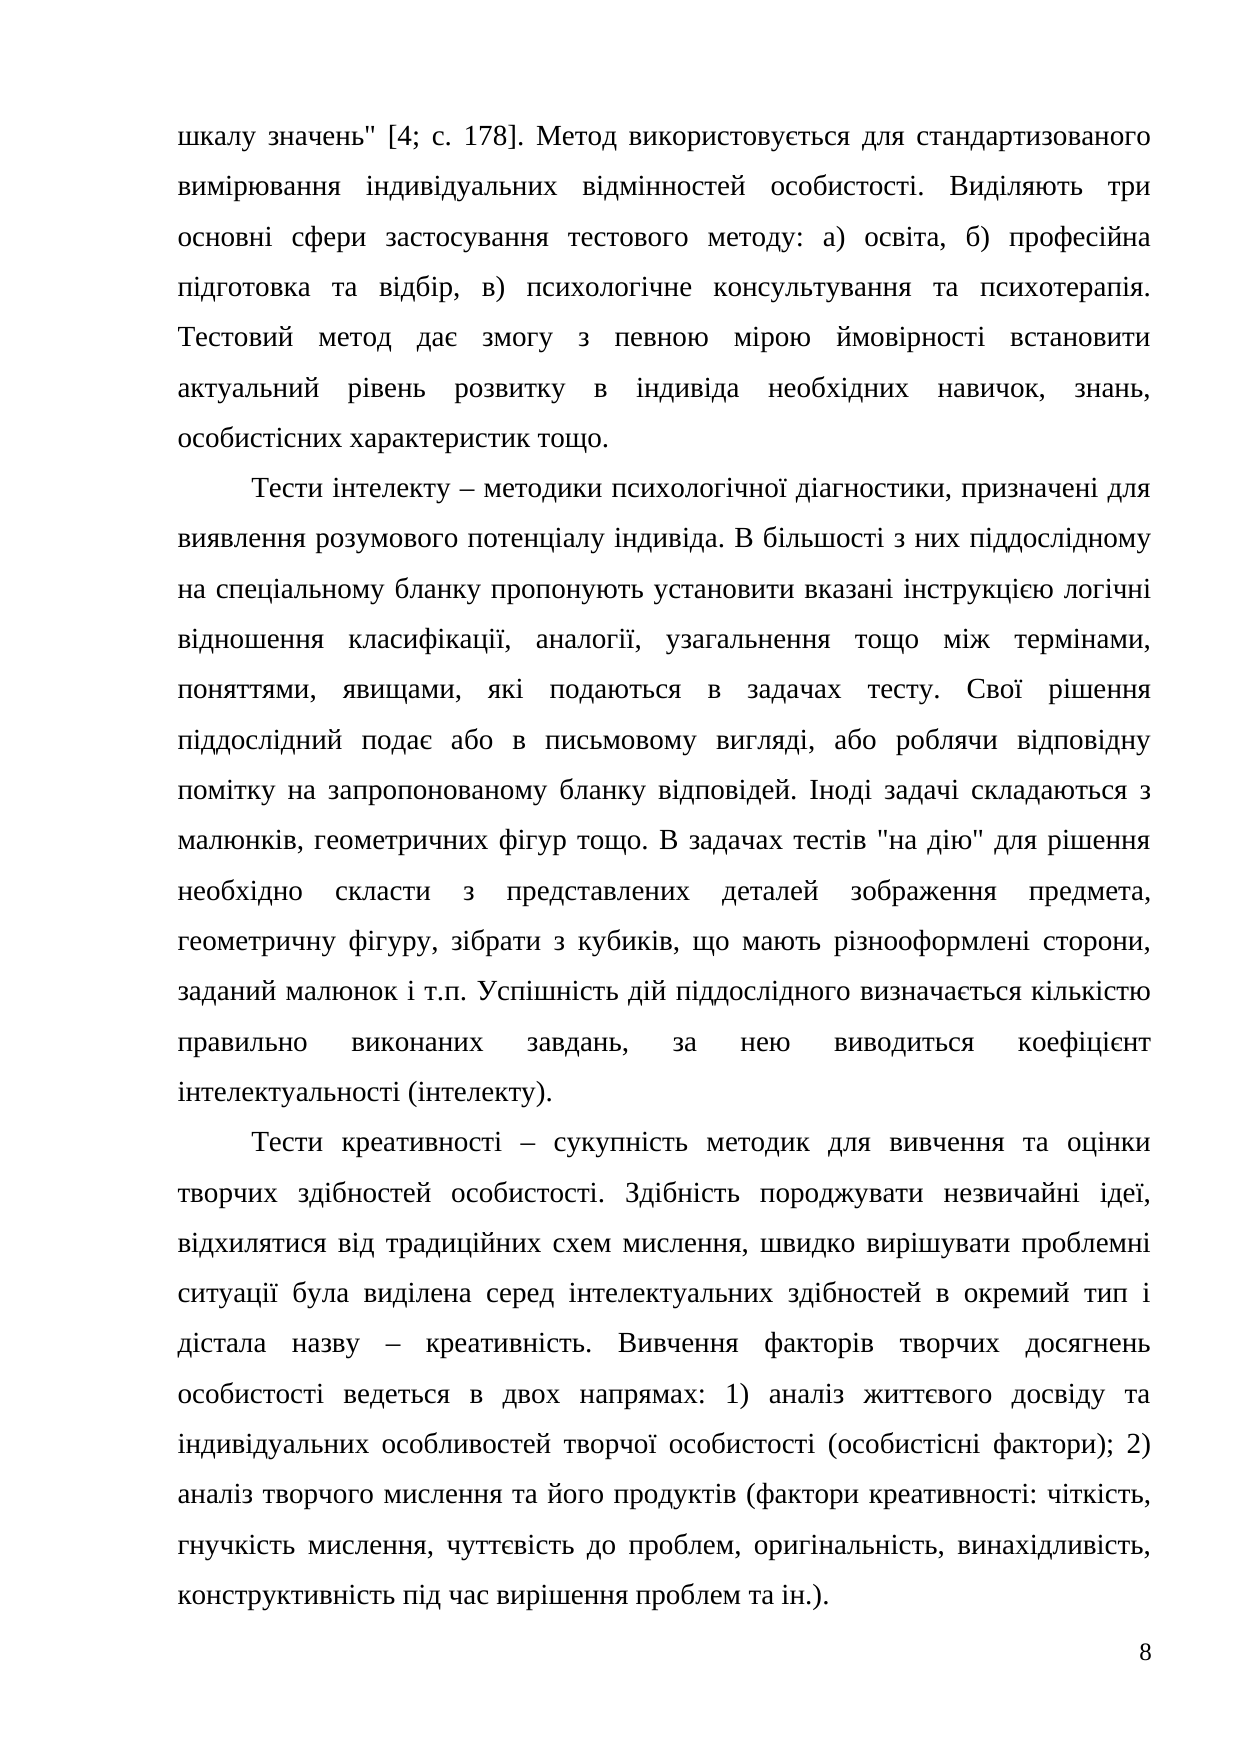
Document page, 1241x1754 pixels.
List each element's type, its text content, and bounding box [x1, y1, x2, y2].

text Тести креативності – сукупність методик для вивчення та оцінки творчих здібностей особистості. Здібність породжувати незвичайні ідеї, відхилятися від традиційних схем мислення, швидко вирішувати проблемні ситуації була виділена серед інтелектуальних здібностей в окремий тип і дістала назву – креативність. Вивчення факторів творчих досягнень особистості ведеться в двох напрямах: 1) аналіз життєвого досвіду та індивідуальних особливостей творчої особистості (особистісні фактори); 2) аналіз творчого мислення та його продуктів (фактори креативності: чіткість, гнучкість мислення, чуттєвість до проблем, оригінальність, винахідливість, конструктивність під час вирішення проблем та ін.). [177, 1124, 1152, 1611]
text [177, 118, 1152, 453]
text Тести інтелекту – методики психологічної діагностики, призначені для виявлення розумового потенціалу індивіда. В більшості з них піддослідному на спеціальному бланку пропонують установити вказані інструкцією логічні відношення класифікації, аналогії, узагальнення тощо між термінами, поняттями, явищами, які подаються в задачах тесту. Свої рішення піддослідний подає або в письмовому вигляді, або роблячи відповідну помітку на запропонованому бланку відповідей. Іноді задачі складаються з малюнків, геометричних фігур тощо. В задачах тестів "на дію" для рішення необхідно скласти з представлених деталей зображення предмета, геометричну фігуру, зібрати з кубиків, що мають різнооформлені сторони, заданий малюнок і т.п. Успішність дій піддослідного визначається кількістю правильно виконаних завдань, за нею виводиться коефіцієнт інтелектуальності (інтелекту). [177, 470, 1152, 1108]
